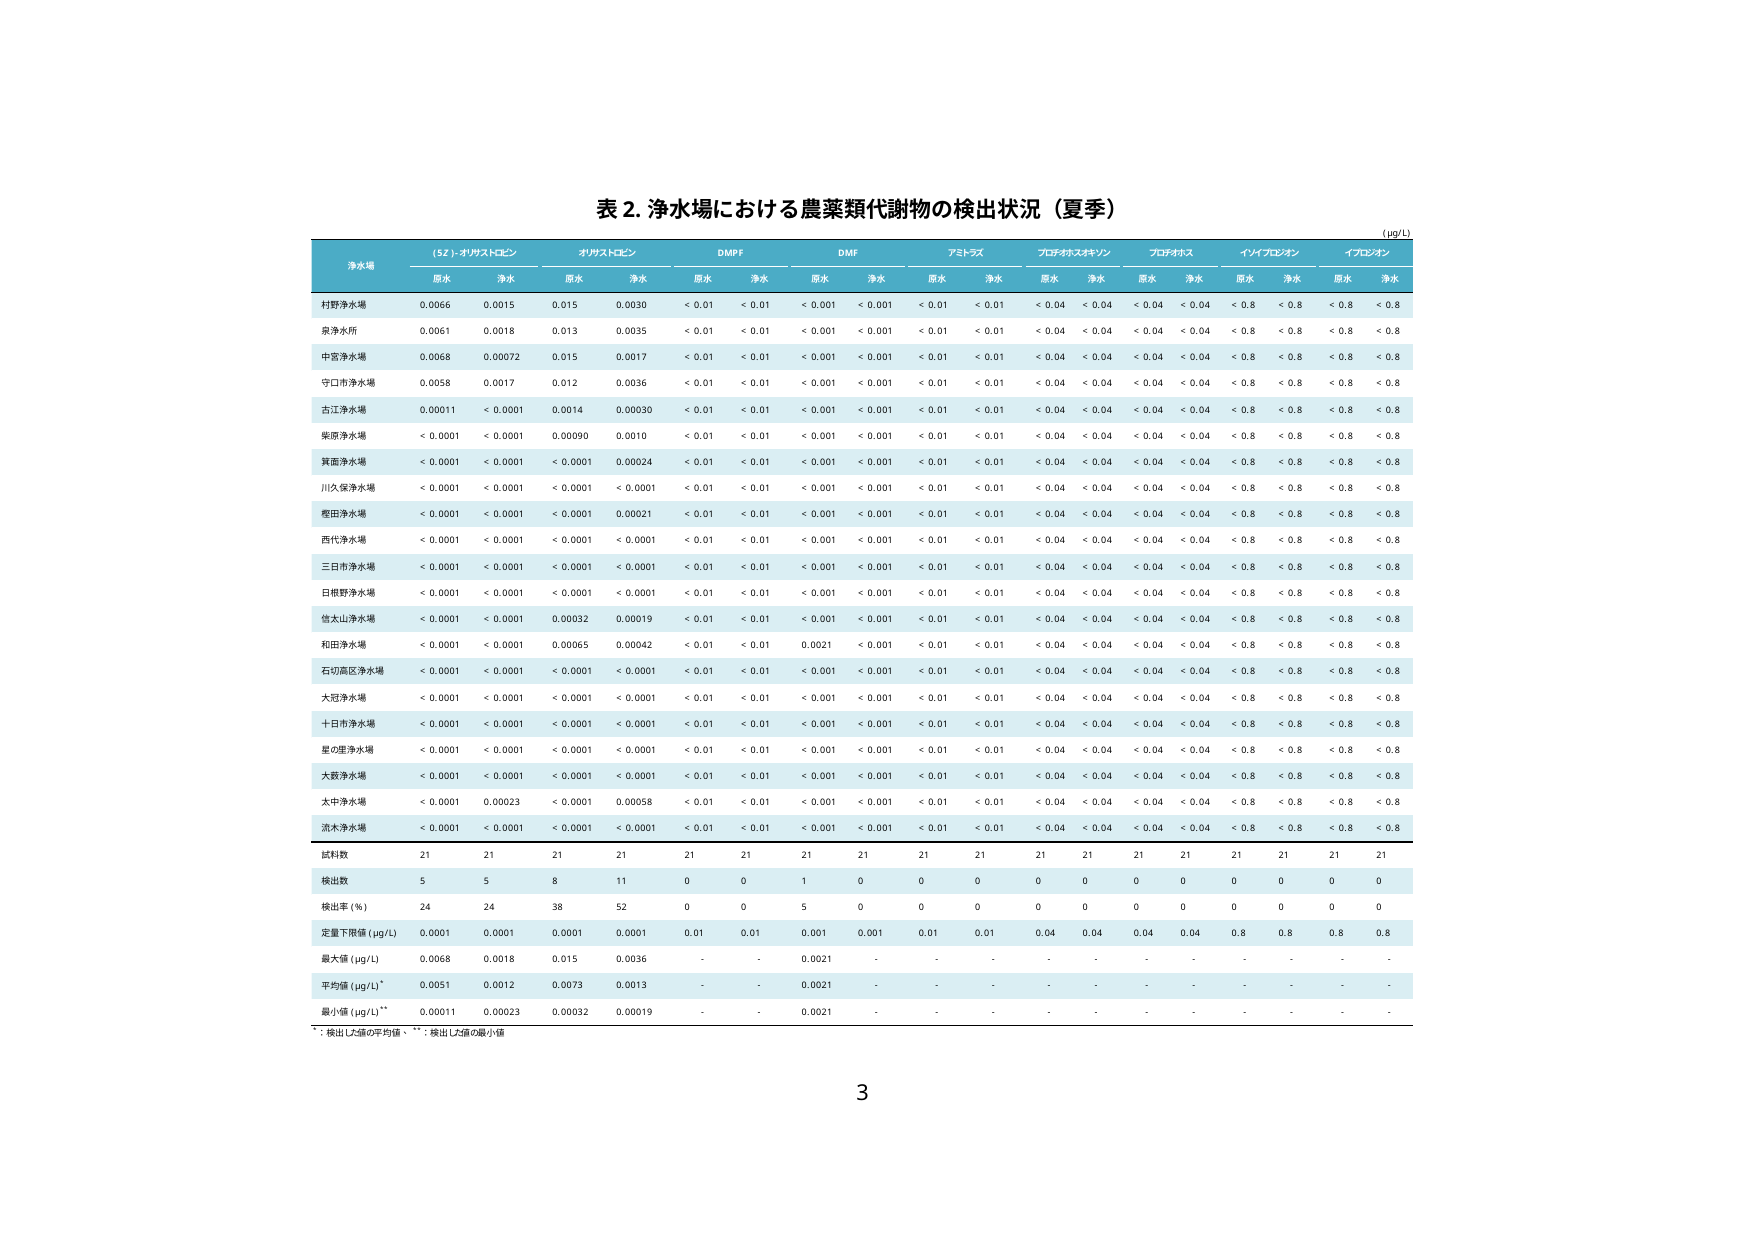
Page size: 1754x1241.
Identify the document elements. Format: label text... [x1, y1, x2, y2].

text 表2. 浄水場における農薬類代謝物の検出状況（夏季） [177, 189, 1547, 226]
